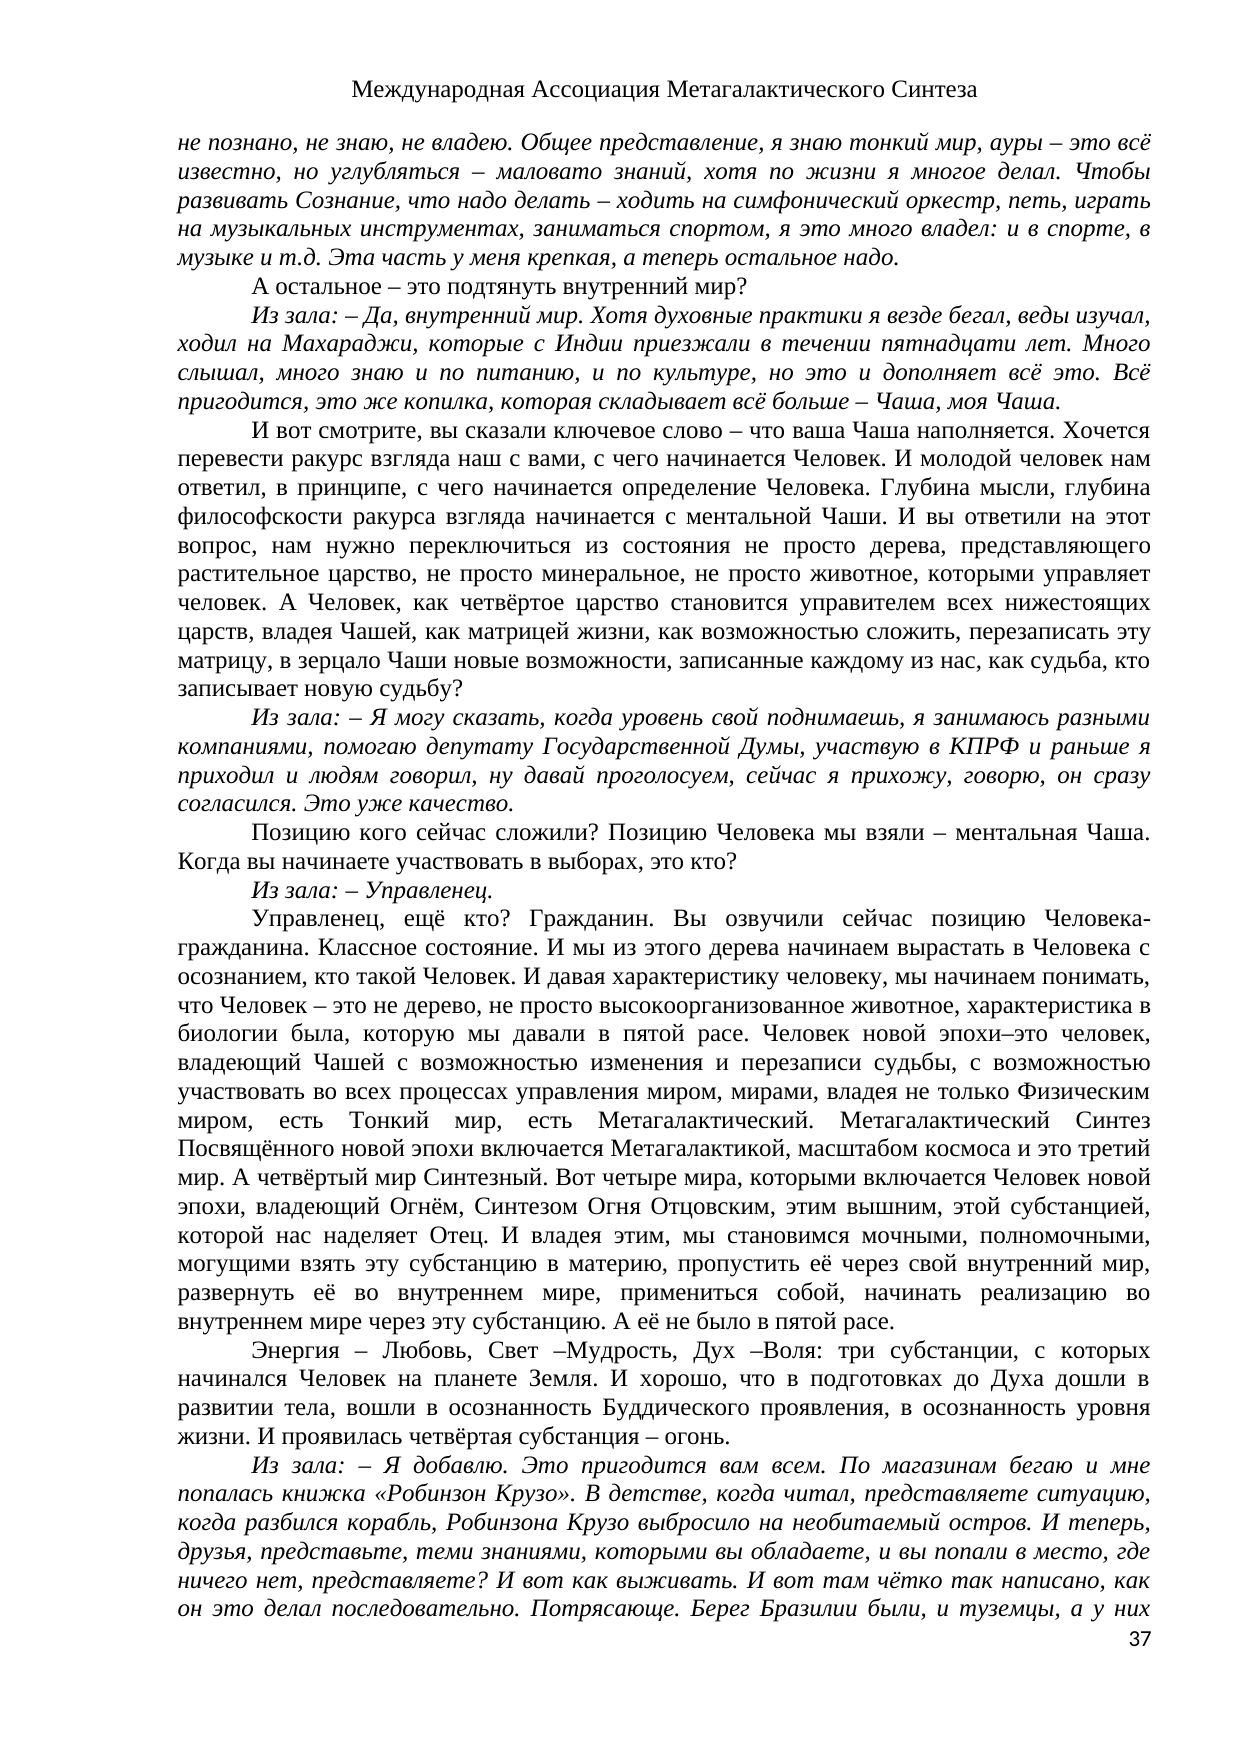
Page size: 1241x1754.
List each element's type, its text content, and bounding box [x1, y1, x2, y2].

text И вот смотрите, вы сказали ключевое слово – что ваша Чаша наполняется. Хочется перевести ракурс взгляда наш с вами, с чего начинается Человек. И молодой человек нам ответил, в принципе, с чего начинается определение Человека. Глубина мысли, глубина философскости ракурса взгляда начинается с ментальной Чаши. И вы ответили на этот вопрос, нам нужно переключиться из состояния не просто дерева, представляющего растительное царство, не просто минеральное, не просто животное, которыми управляет человек. А Человек, как четвёртое царство становится управителем всех нижестоящих царств, владея Чашей, как матрицей жизни, как возможностью сложить, перезаписать эту матрицу, в зерцало Чаши новые возможности, записанные каждому из нас, как судьба, кто записывает новую судьбу? [177, 415, 1152, 702]
text Из зала: – Управленец. [177, 875, 1152, 903]
text А остальное – это подтянуть внутренний мир? [177, 271, 1152, 300]
text Позицию кого сейчас сложили? Позицию Человека мы взяли – ментальная Чаша. Когда вы начинаете участвовать в выборах, это кто? [177, 817, 1152, 875]
text Из зала: – Да, внутренний мир. Хотя духовные практики я везде бегал, веды изучал, ходил на Махараджи, которые с Индии приезжали в течении пятнадцати лет. Много слышал, много знаю и по питанию, и по культуре, но это и дополняет всё это. Всё пригодится, это же копилка, которая складывает всё больше – Чаша, моя Чаша. [177, 300, 1152, 415]
text Управленец, ещё кто? Гражданин. Вы озвучили сейчас позицию Человека-гражданина. Классное состояние. И мы из этого дерева начинаем вырастать в Человека с осознанием, кто такой Человек. И давая характеристику человеку, мы начинаем понимать, что Человек – это не дерево, не просто высокоорганизованное животное, характеристика в биологии была, которую мы давали в пятой расе. Человек новой эпохи–это человек, владеющий Чашей с возможностью изменения и перезаписи судьбы, с возможностью участвовать во всех процессах управления миром, мирами, владея не только Физическим миром, есть Тонкий мир, есть Метагалактический. Метагалактический Синтез Посвящённого новой эпохи включается Метагалактикой, масштабом космоса и это третий мир. А четвёртый мир Синтезный. Вот четыре мира, которыми включается Человек новой эпохи, владеющий Огнём, Синтезом Огня Отцовским, этим вышним, этой субстанцией, которой нас наделяет Отец. И владея этим, мы становимся мочными, полномочными, могущими взять эту субстанцию в материю, пропустить её через свой внутренний мир, развернуть её во внутреннем мире, примениться собой, начинать реализацию во внутреннем мире через эту субстанцию. А её не было в пятой расе. [177, 903, 1152, 1335]
text Энергия – Любовь, Свет –Мудрость, Дух –Воля: три субстанции, с которых начинался Человек на планете Земля. И хорошо, что в подготовках до Духа дошли в развитии тела, вошли в осознанность Буддического проявления, в осознанность уровня жизни. И проявилась четвёртая субстанция – огонь. [177, 1335, 1152, 1450]
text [177, 127, 1152, 271]
text Из зала: – Я могу сказать, когда уровень свой поднимаешь, я занимаюсь разными компаниями, помогаю депутату Государственной Думы, участвую в КПРФ и раньше я приходил и людям говорил, ну давай проголосуем, сейчас я прихожу, говорю, он сразу согласился. Это уже качество. [177, 702, 1152, 817]
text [177, 1450, 1152, 1622]
